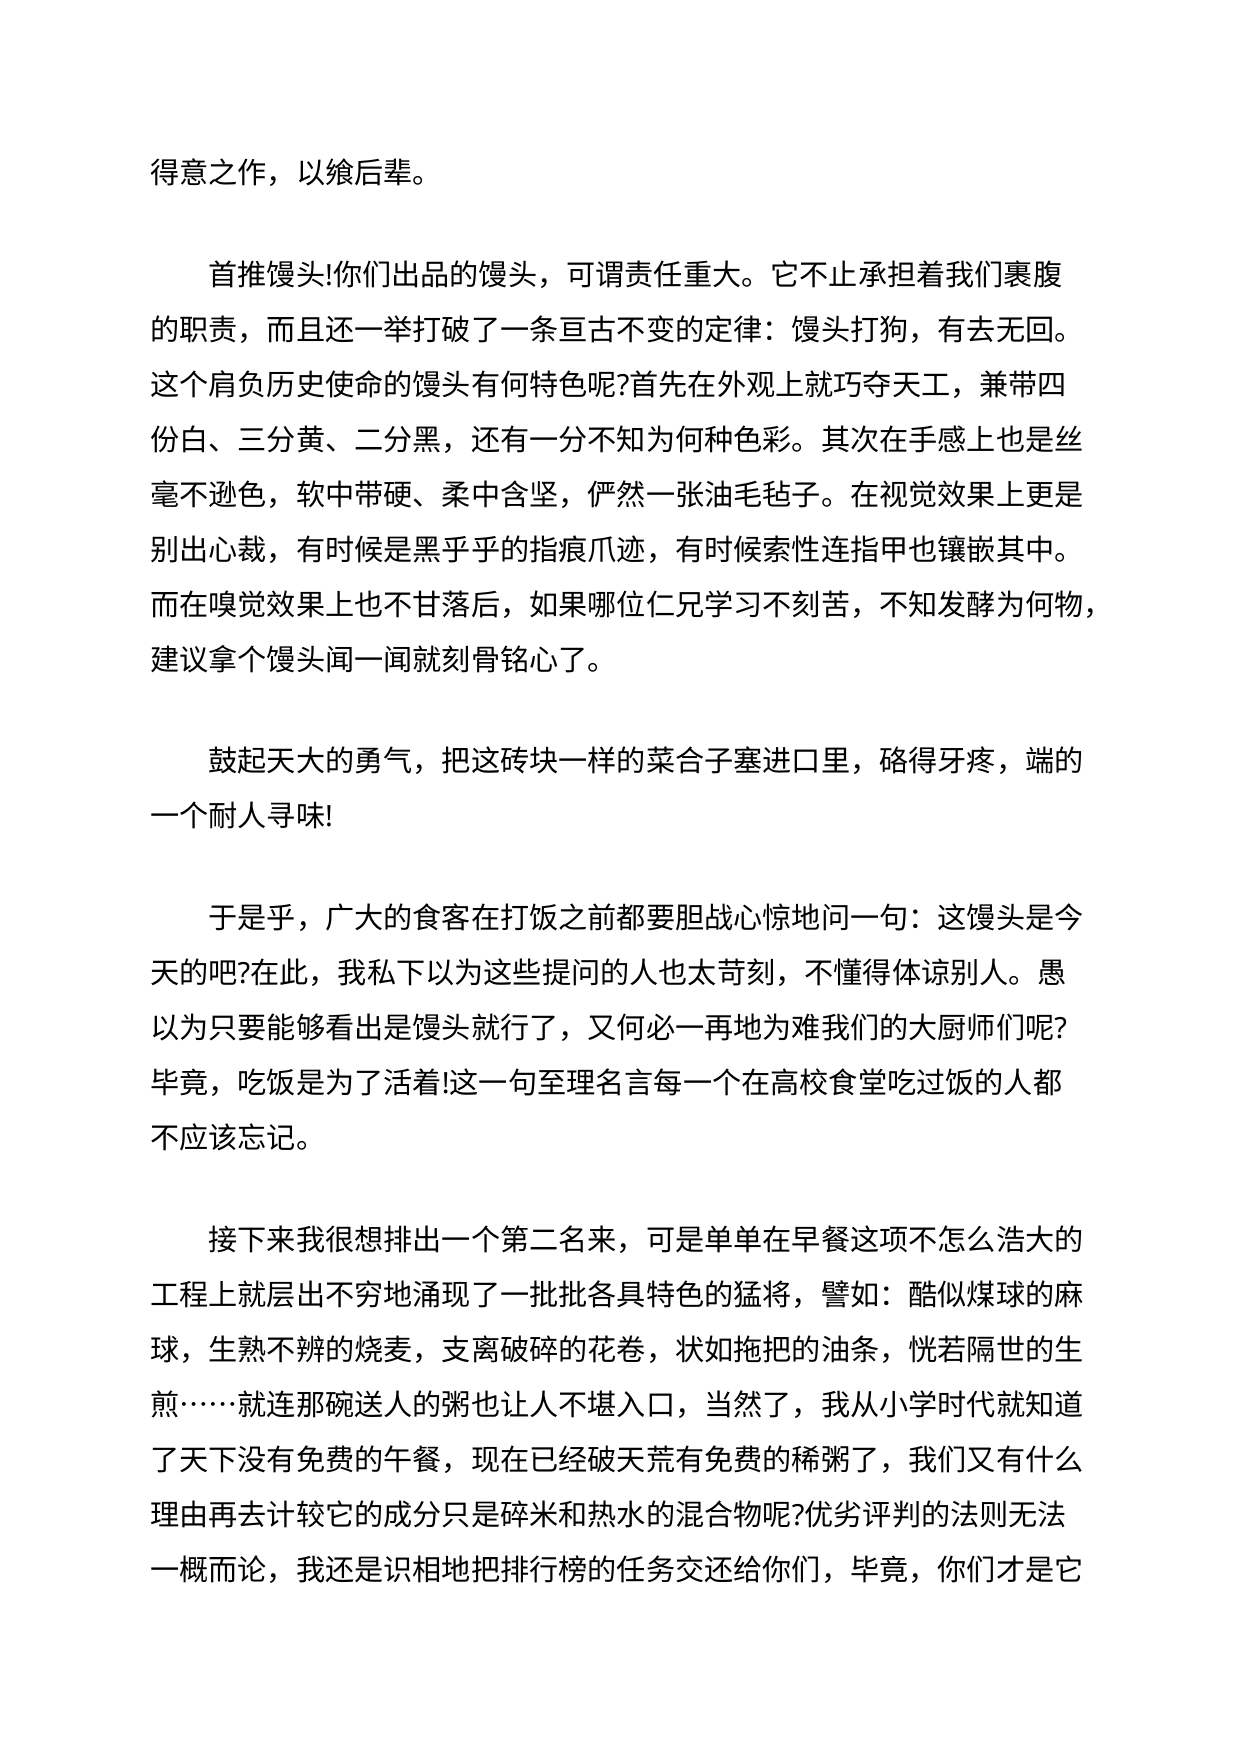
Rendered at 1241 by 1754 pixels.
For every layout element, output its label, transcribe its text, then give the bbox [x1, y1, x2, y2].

text 首推馒头!你们出品的馒头，可谓责任重大。它不止承担着我们裹腹的职责，而且还一举打破了一条亘古不变的定律：馒头打狗，有去无回。这个肩负历史使命的馒头有何特色呢?首先在外观上就巧夺天工，兼带四份白、三分黄、二分黑，还有一分不知为何种色彩。其次在手感上也是丝毫不逊色，软中带硬、柔中含坚，俨然一张油毛毡子。在视觉效果上更是别出心裁，有时候是黑乎乎的指痕爪迹，有时候索性连指甲也镶嵌其中。而在嗅觉效果上也不甘落后，如果哪位仁兄学习不刻苦，不知发酵为何物，建议拿个馒头闻一闻就刻骨铭心了。 [150, 252, 1090, 678]
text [150, 1217, 1090, 1588]
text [150, 150, 1090, 192]
text 于是乎，广大的食客在打饭之前都要胆战心惊地问一句：这馒头是今天的吧?在此，我私下以为这些提问的人也太苛刻，不懂得体谅别人。愚以为只要能够看出是馒头就行了，又何必一再地为难我们的大厨师们呢?毕竟，吃饭是为了活着!这一句至理名言每一个在高校食堂吃过饭的人都不应该忘记。 [150, 895, 1090, 1157]
text 鼓起天大的勇气，把这砖块一样的菜合子塞进口里，硌得牙疼，端的一个耐人寻味! [150, 738, 1090, 835]
